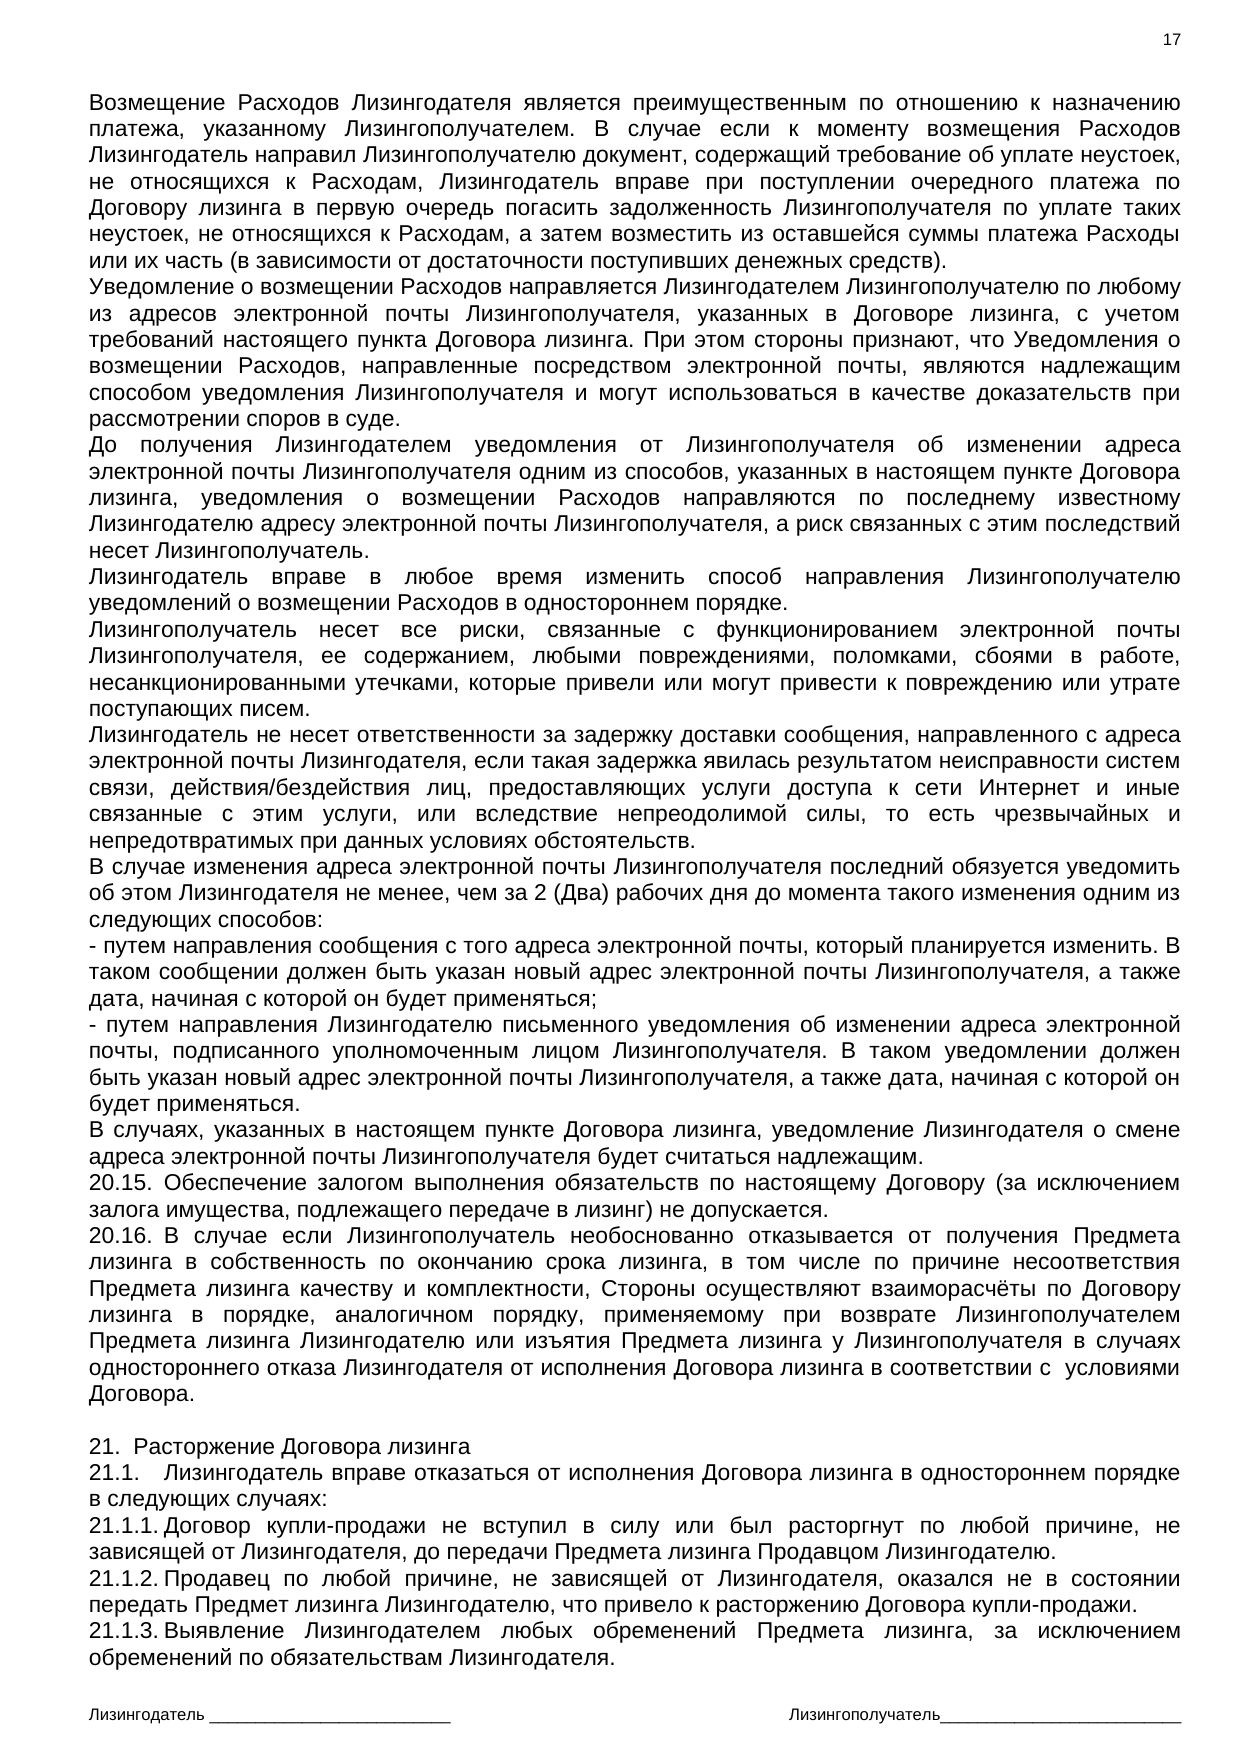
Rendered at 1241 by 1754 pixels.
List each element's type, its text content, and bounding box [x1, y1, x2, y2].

list До получения Лизингодателем уведомления от Лизингополучателя об изменении адреса электронной почты Лизингополучателя одним из способов, указанных в настоящем пункте Договора лизинга, уведомления о возмещении Расходов направляются по последнему известному Лизингодателю адресу электронной почты Лизингополучателя, а риск связанных с этим последствий несет Лизингополучатель. [89, 431, 1181, 563]
list Обеспечение залогом выполнения обязательств по настоящему Договору (за исключением залога имущества, подлежащего передаче в лизинг) не допускается. [89, 1169, 1181, 1222]
list Возмещение Расходов Лизингодателя является преимущественным по отношению к назначению платежа, указанному Лизингополучателем. В случае если к моменту возмещения Расходов Лизингодатель направил Лизингополучателю документ, содержащий требование об уплате неустоек, не относящихся к Расходам, Лизингодатель вправе при поступлении очередного платежа по Договору лизинга в первую очередь погасить задолженность Лизингополучателя по уплате таких неустоек, не относящихся к Расходам, а затем возместить из оставшейся суммы платежа Расходы или их часть (в зависимости от достаточности поступивших денежных средств). [89, 89, 1181, 273]
list Лизингодатель вправе в любое время изменить способ направления Лизингополучателю уведомлений о возмещении Расходов в одностороннем порядке. [89, 563, 1181, 616]
list Лизингополучатель несет все риски, связанные с функционированием электронной почты Лизингополучателя, ее содержанием, любыми повреждениями, поломками, сбоями в работе, несанкционированными утечками, которые привели или могут привести к повреждению или утрате поступающих писем. [89, 616, 1181, 721]
list В случае изменения адреса электронной почты Лизингополучателя последний обязуется уведомить об этом Лизингодателя не менее, чем за 2 (Два) рабочих дня до момента такого изменения одним из следующих способов: [89, 853, 1181, 932]
list Договор купли-продажи не вступил в силу или был расторгнут по любой причине, не зависящей от Лизингодателя, до передачи Предмета лизинга Продавцом Лизингодателю. [89, 1512, 1181, 1564]
list В случаях, указанных в настоящем пункте Договора лизинга, уведомление Лизингодателя о смене адреса электронной почты Лизингополучателя будет считаться надлежащим. [89, 1116, 1181, 1169]
list Уведомление о возмещении Расходов направляется Лизингодателем Лизингополучателю по любому из адресов электронной почты Лизингополучателя, указанных в Договоре лизинга, с учетом требований настоящего пункта Договора лизинга. При этом стороны признают, что Уведомления о возмещении Расходов, направленные посредством электронной почты, являются надлежащим способом уведомления Лизингополучателя и могут использоваться в качестве доказательств при рассмотрении споров в суде. [89, 273, 1181, 431]
list Продавец по любой причине, не зависящей от Лизингодателя, оказался не в состоянии передать Предмет лизинга Лизингодателю, что привело к расторжению Договора купли-продажи. [89, 1564, 1181, 1617]
list Выявление Лизингодателем любых обременений Предмета лизинга, за исключением обременений по обязательствам Лизингодателя. [89, 1617, 1181, 1670]
list - путем направления Лизингодателю письменного уведомления об изменении адреса электронной почты, подписанного уполномоченным лицом Лизингополучателя. В таком уведомлении должен быть указан новый адрес электронной почты Лизингополучателя, а также дата, начиная с которой он будет применяться. [89, 1011, 1181, 1116]
list В случае если Лизингополучатель необоснованно отказывается от получения Предмета лизинга в собственность по окончанию срока лизинга, в том числе по причине несоответствия Предмета лизинга качеству и комплектности, Стороны осуществляют взаиморасчёты по Договору лизинга в порядке, аналогичном порядку, применяемому при возврате Лизингополучателем Предмета лизинга Лизингодателю или изъятия Предмета лизинга у Лизингополучателя в случаях одностороннего отказа Лизингодателя от исполнения Договора лизинга в соответствии с условиями Договора. [89, 1222, 1181, 1406]
list Лизингодатель вправе отказаться от исполнения Договора лизинга в одностороннем порядке в следующих случаях: [89, 1459, 1181, 1512]
subtitle Расторжение Договора лизинга [89, 1433, 1181, 1459]
list - путем направления сообщения с того адреса электронной почты, который планируется изменить. В таком сообщении должен быть указан новый адрес электронной почты Лизингополучателя, а также дата, начиная с которой он будет применяться; [89, 932, 1181, 1011]
list Лизингодатель не несет ответственности за задержку доставки сообщения, направленного с адреса электронной почты Лизингодателя, если такая задержка явилась результатом неисправности систем связи, действия/бездействия лиц, предоставляющих услуги доступа к сети Интернет и иные связанные с этим услуги, или вследствие непреодолимой силы, то есть чрезвычайных и непредотвратимых при данных условиях обстоятельств. [89, 721, 1181, 853]
